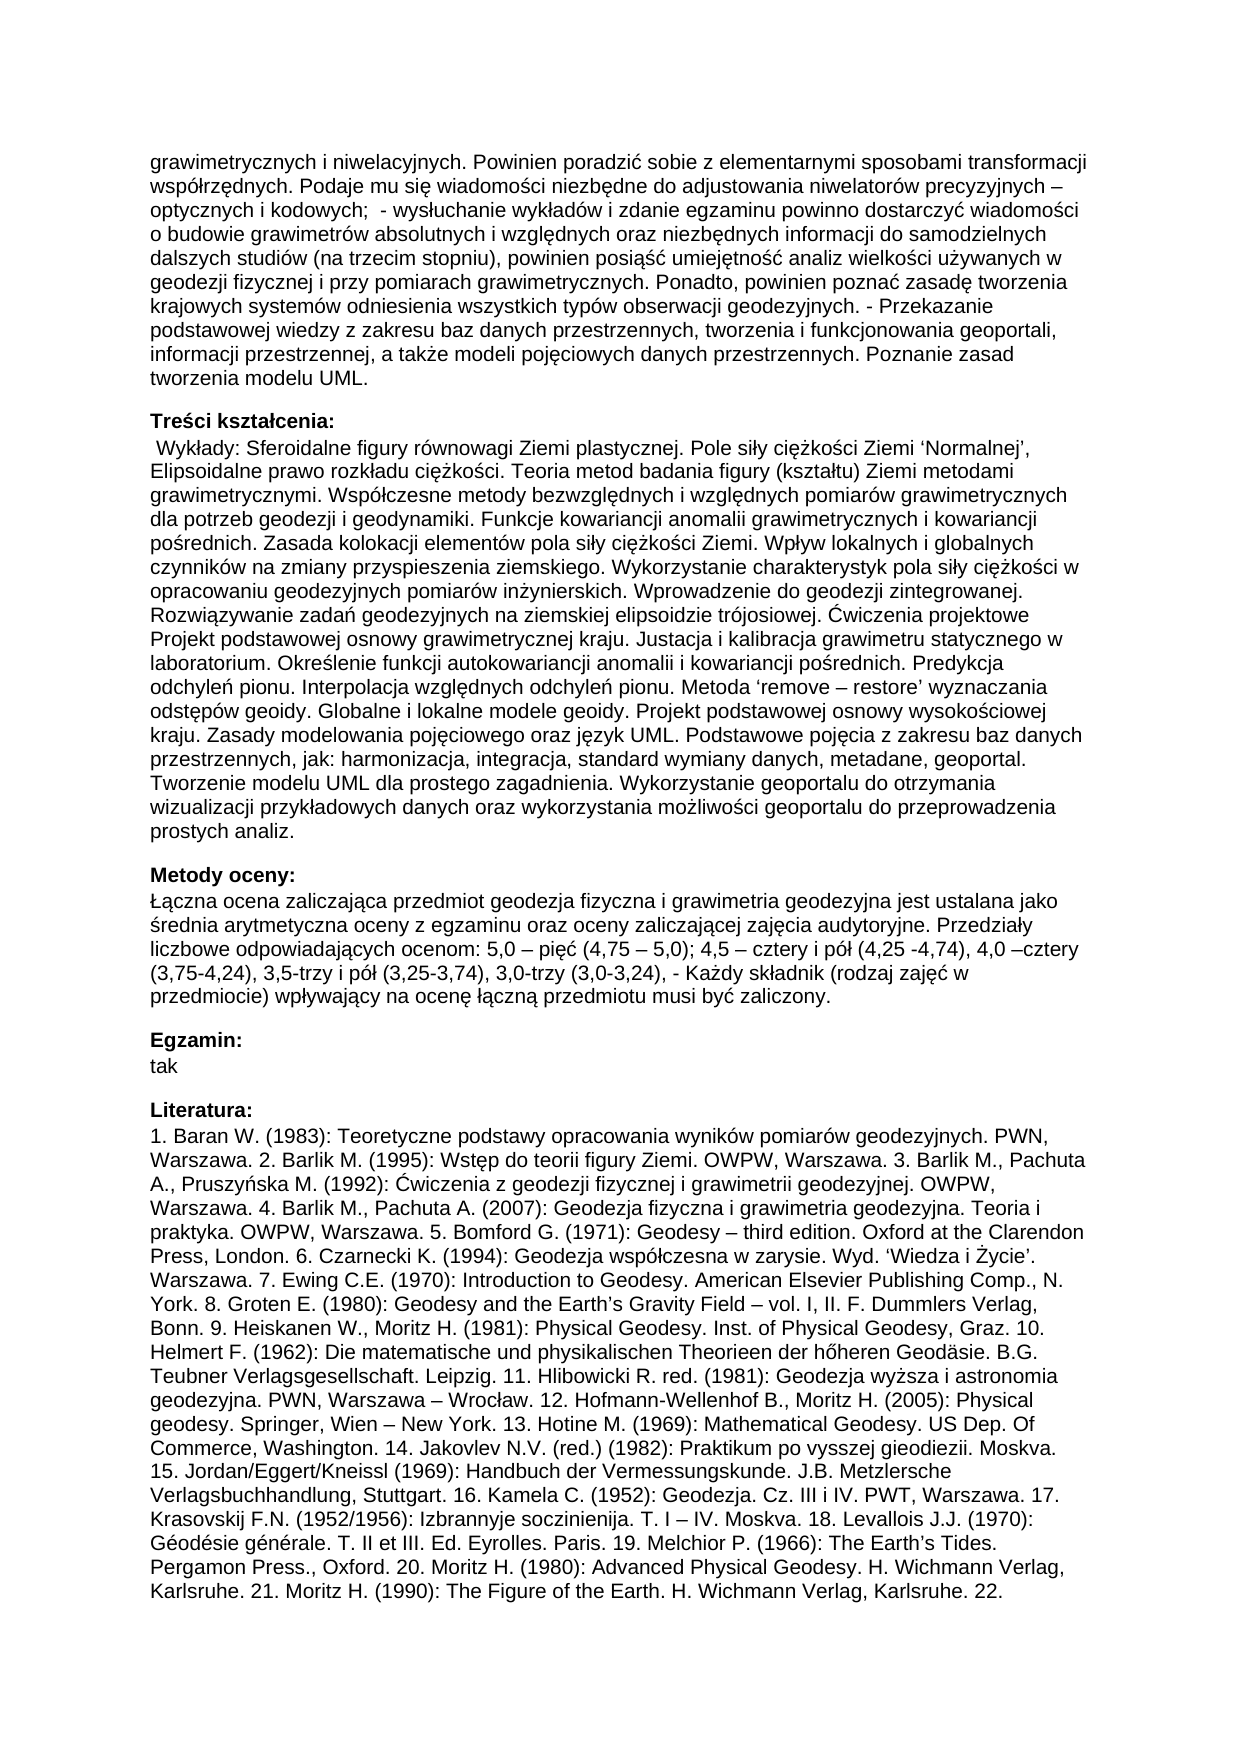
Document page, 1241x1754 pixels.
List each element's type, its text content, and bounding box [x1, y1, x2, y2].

text Metody oceny: [150, 862, 1090, 886]
text Treści kształcenia: [150, 409, 1090, 433]
text Literatura: [150, 1098, 1090, 1122]
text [150, 1124, 1090, 1603]
text Wykłady: Sferoidalne figury równowagi Ziemi plastycznej. Pole siły ciężkości Ziemi ‘Normalnej’, Elipsoidalne prawo rozkładu ciężkości. Teoria metod badania figury (kształtu) Ziemi metodami grawimetrycznymi. Współczesne metody bezwzględnych i względnych pomiarów grawimetrycznych dla potrzeb geodezji i geodynamiki. Funkcje kowariancji anomalii grawimetrycznych i kowariancji pośrednich. Zasada kolokacji elementów pola siły ciężkości Ziemi. Wpływ lokalnych i globalnych czynników na zmiany przyspieszenia ziemskiego. Wykorzystanie charakterystyk pola siły ciężkości w opracowaniu geodezyjnych pomiarów inżynierskich. Wprowadzenie do geodezji zintegrowanej. Rozwiązywanie zadań geodezyjnych na ziemskiej elipsoidzie trójosiowej. Ćwiczenia projektowe Projekt podstawowej osnowy grawimetrycznej kraju. Justacja i kalibracja grawimetru statycznego w laboratorium. Określenie funkcji autokowariancji anomalii i kowariancji pośrednich. Predykcja odchyleń pionu. Interpolacja względnych odchyleń pionu. Metoda ‘remove – restore’ wyznaczania odstępów geoidy. Globalne i lokalne modele geoidy. Projekt podstawowej osnowy wysokościowej kraju. Zasady modelowania pojęciowego oraz język UML. Podstawowe pojęcia z zakresu baz danych przestrzennych, jak: harmonizacja, integracja, standard wymiany danych, metadane, geoportal. Tworzenie modelu UML dla prostego zagadnienia. Wykorzystanie geoportalu do otrzymania wizualizacji przykładowych danych oraz wykorzystania możliwości geoportalu do przeprowadzenia prostych analiz. [150, 435, 1090, 843]
text Łączna ocena zaliczająca przedmiot geodezja fizyczna i grawimetria geodezyjna jest ustalana jako średnia arytmetyczna oceny z egzaminu oraz oceny zaliczającej zajęcia audytoryjne. Przedziały liczbowe odpowiadających ocenom: 5,0 – pięć (4,75 – 5,0); 4,5 – cztery i pół (4,25 -4,74), 4,0 –cztery (3,75-4,24), 3,5-trzy i pół (3,25-3,74), 3,0-trzy (3,0-3,24), - Każdy składnik (rodzaj zajęć w przedmiocie) wpływający na ocenę łączną przedmiotu musi być zaliczony. [150, 888, 1090, 1008]
text Egzamin: [150, 1028, 1090, 1052]
text tak [150, 1054, 1090, 1078]
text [150, 150, 1090, 389]
